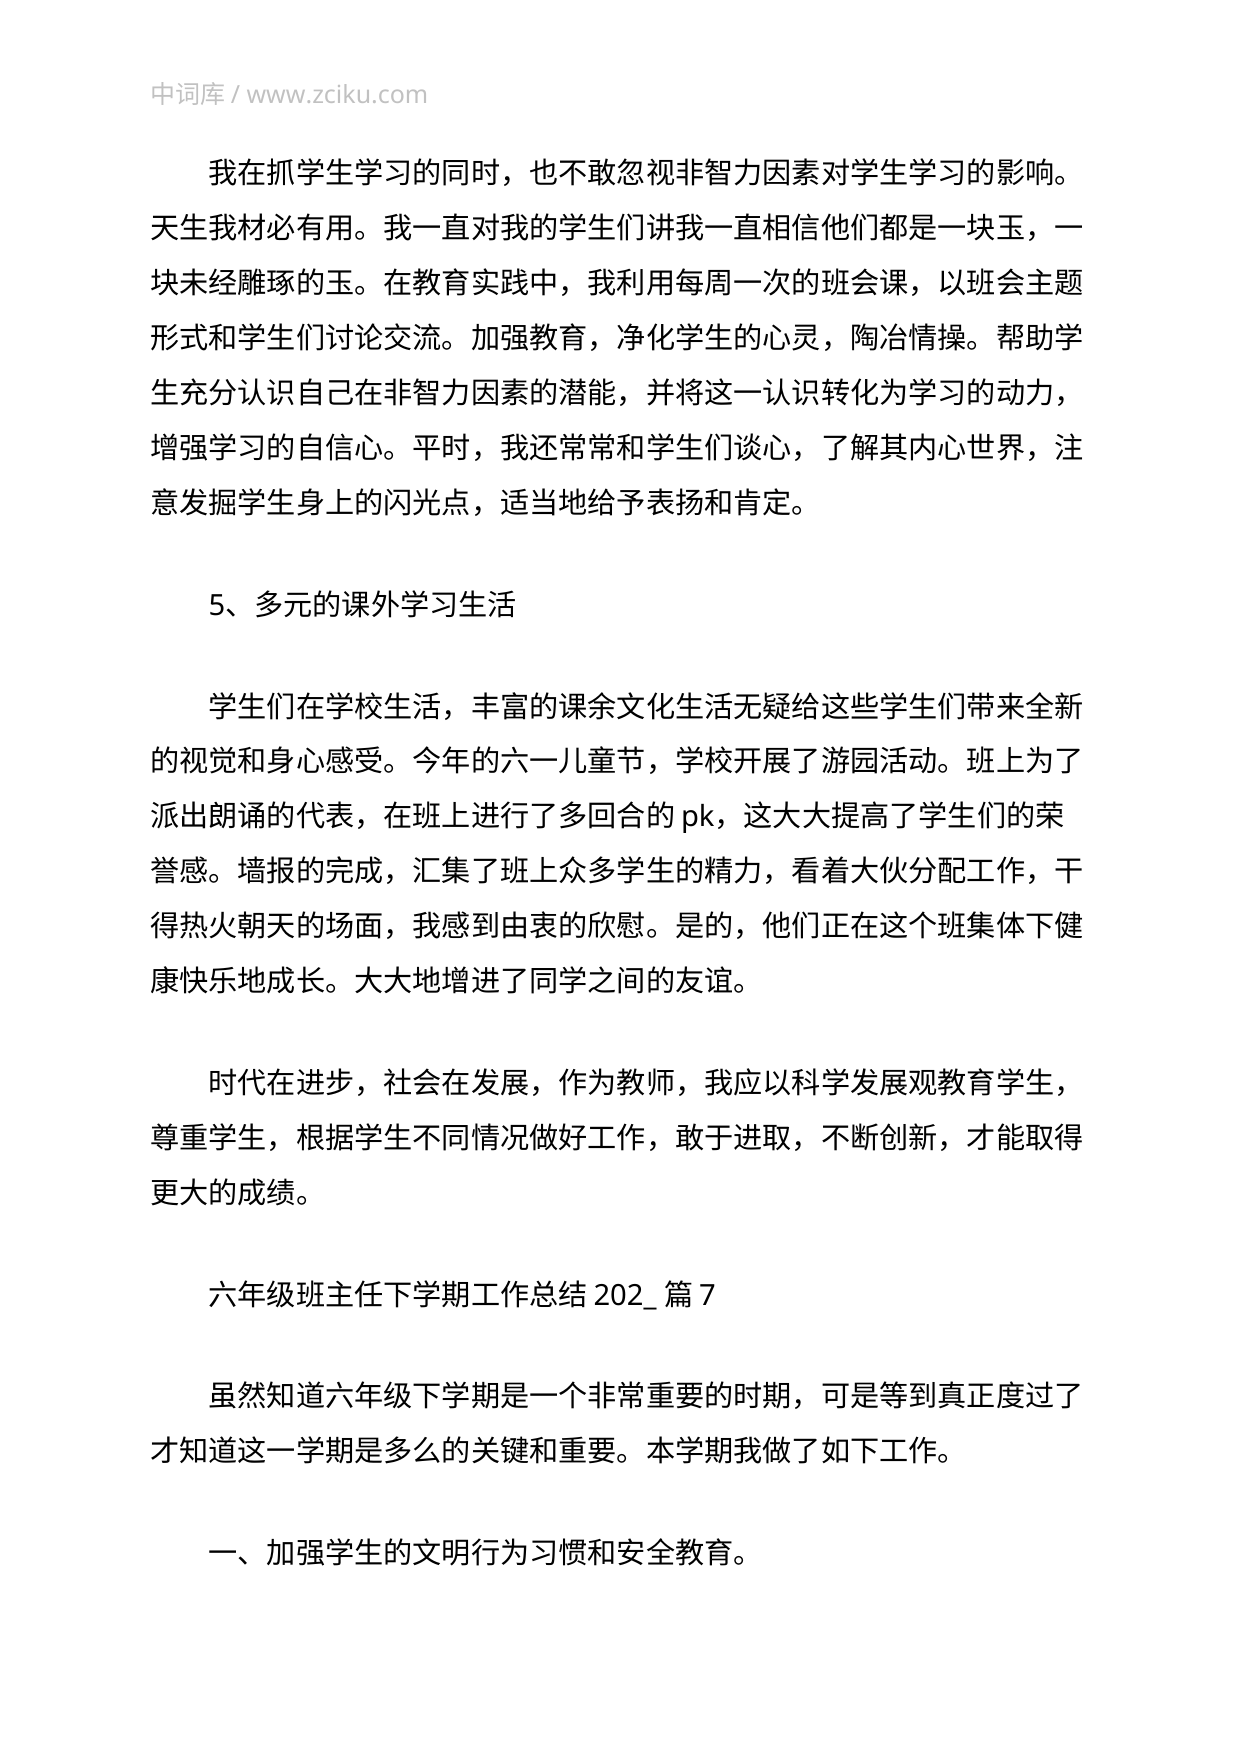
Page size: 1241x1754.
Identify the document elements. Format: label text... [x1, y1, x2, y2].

text 5、多元的课外学习生活 [150, 581, 1090, 623]
text 时代在进步，社会在发展，作为教师，我应以科学发展观教育学生，尊重学生，根据学生不同情况做好工作，敢于进取，不断创新，才能取得更大的成绩。 [150, 1059, 1090, 1212]
text 我在抓学生学习的同时，也不敢忽视非智力因素对学生学习的影响。天生我材必有用。我一直对我的学生们讲我一直相信他们都是一块玉，一块未经雕琢的玉。在教育实践中，我利用每周一次的班会课，以班会主题形式和学生们讨论交流。加强教育，净化学生的心灵，陶冶情操。帮助学生充分认识自己在非智力因素的潜能，并将这一认识转化为学习的动力，增强学习的自信心。平时，我还常常和学生们谈心，了解其内心世界，注意发掘学生身上的闪光点，适当地给予表扬和肯定。 [150, 150, 1090, 522]
text 学生们在学校生活，丰富的课余文化生活无疑给这些学生们带来全新的视觉和身心感受。今年的六一儿童节，学校开展了游园活动。班上为了派出朗诵的代表，在班上进行了多回合的pk，这大大提高了学生们的荣誉感。墙报的完成，汇集了班上众多学生的精力，看着大伙分配工作，干得热火朝天的场面，我感到由衷的欣慰。是的，他们正在这个班集体下健康快乐地成长。大大地增进了同学之间的友谊。 [150, 683, 1090, 1000]
text 一、加强学生的文明行为习惯和安全教育。 [150, 1530, 1090, 1572]
text 虽然知道六年级下学期是一个非常重要的时期，可是等到真正度过了才知道这一学期是多么的关键和重要。本学期我做了如下工作。 [150, 1373, 1090, 1470]
text 六年级班主任下学期工作总结202_ 篇7 [150, 1271, 1090, 1313]
